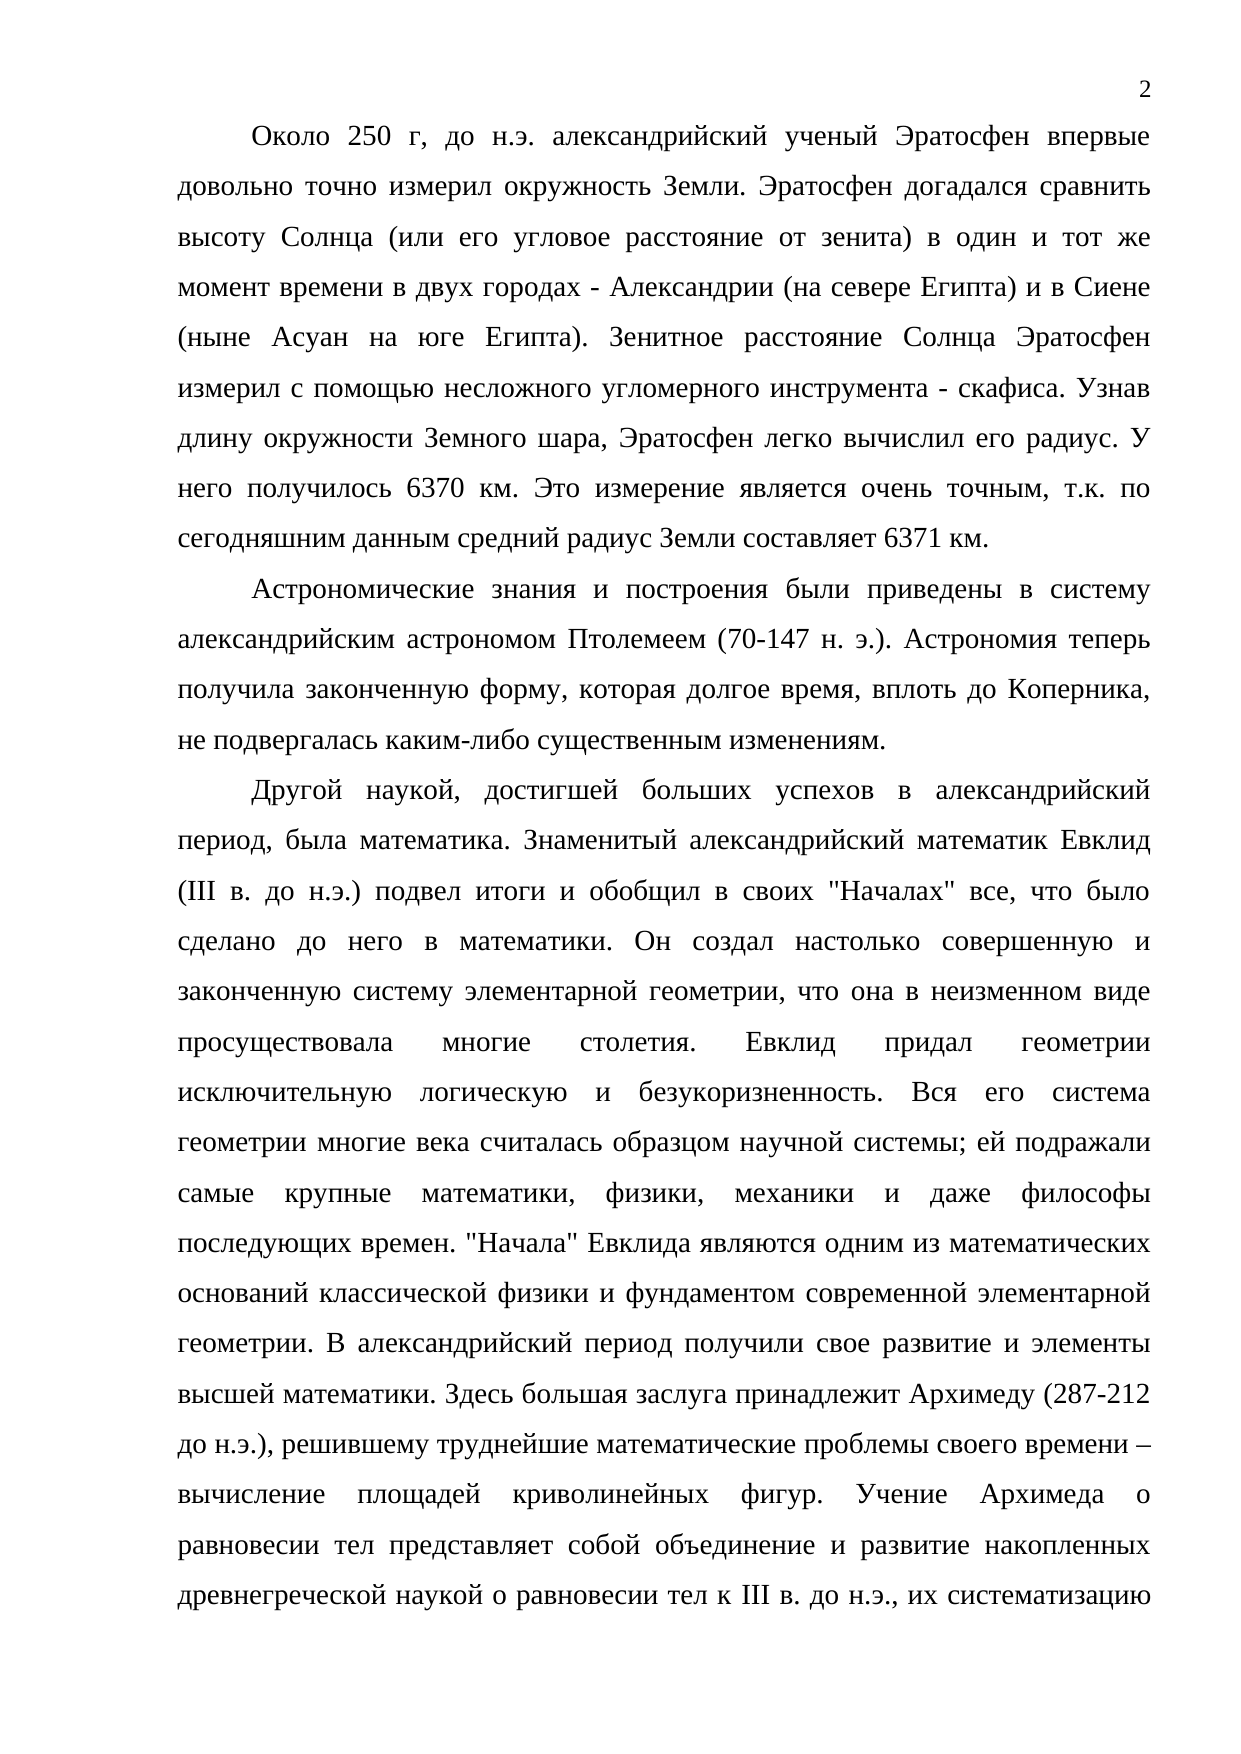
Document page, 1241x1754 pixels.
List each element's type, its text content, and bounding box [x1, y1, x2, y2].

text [177, 772, 1152, 1611]
text Астрономические знания и построения были приведены в систему александрийским астрономом Птолемеем (70-147 н. э.). Астрономия теперь получила законченную форму, которая долгое время, вплоть до Коперника, не подвергалась каким-либо существенным изменениям. [177, 571, 1152, 755]
text Около 250 г, до н.э. александрийский ученый Эратосфен впервые довольно точно измерил окружность Земли. Эратосфен догадался сравнить высоту Солнца (или его угловое расстояние от зенита) в один и тот же момент времени в двух городах - Александрии (на севере Египта) и в Сиене (ныне Асуан на юге Египта). Зенитное расстояние Солнца Эратосфен измерил с помощью несложного угломерного инструмента - скафиса. Узнав длину окружности Земного шара, Эратосфен легко вычислил его радиус. У него получилось 6370 км. Это измерение является очень точным, т.к. по сегодняшним данным средний радиус Земли составляет 6371 км. [177, 118, 1152, 554]
